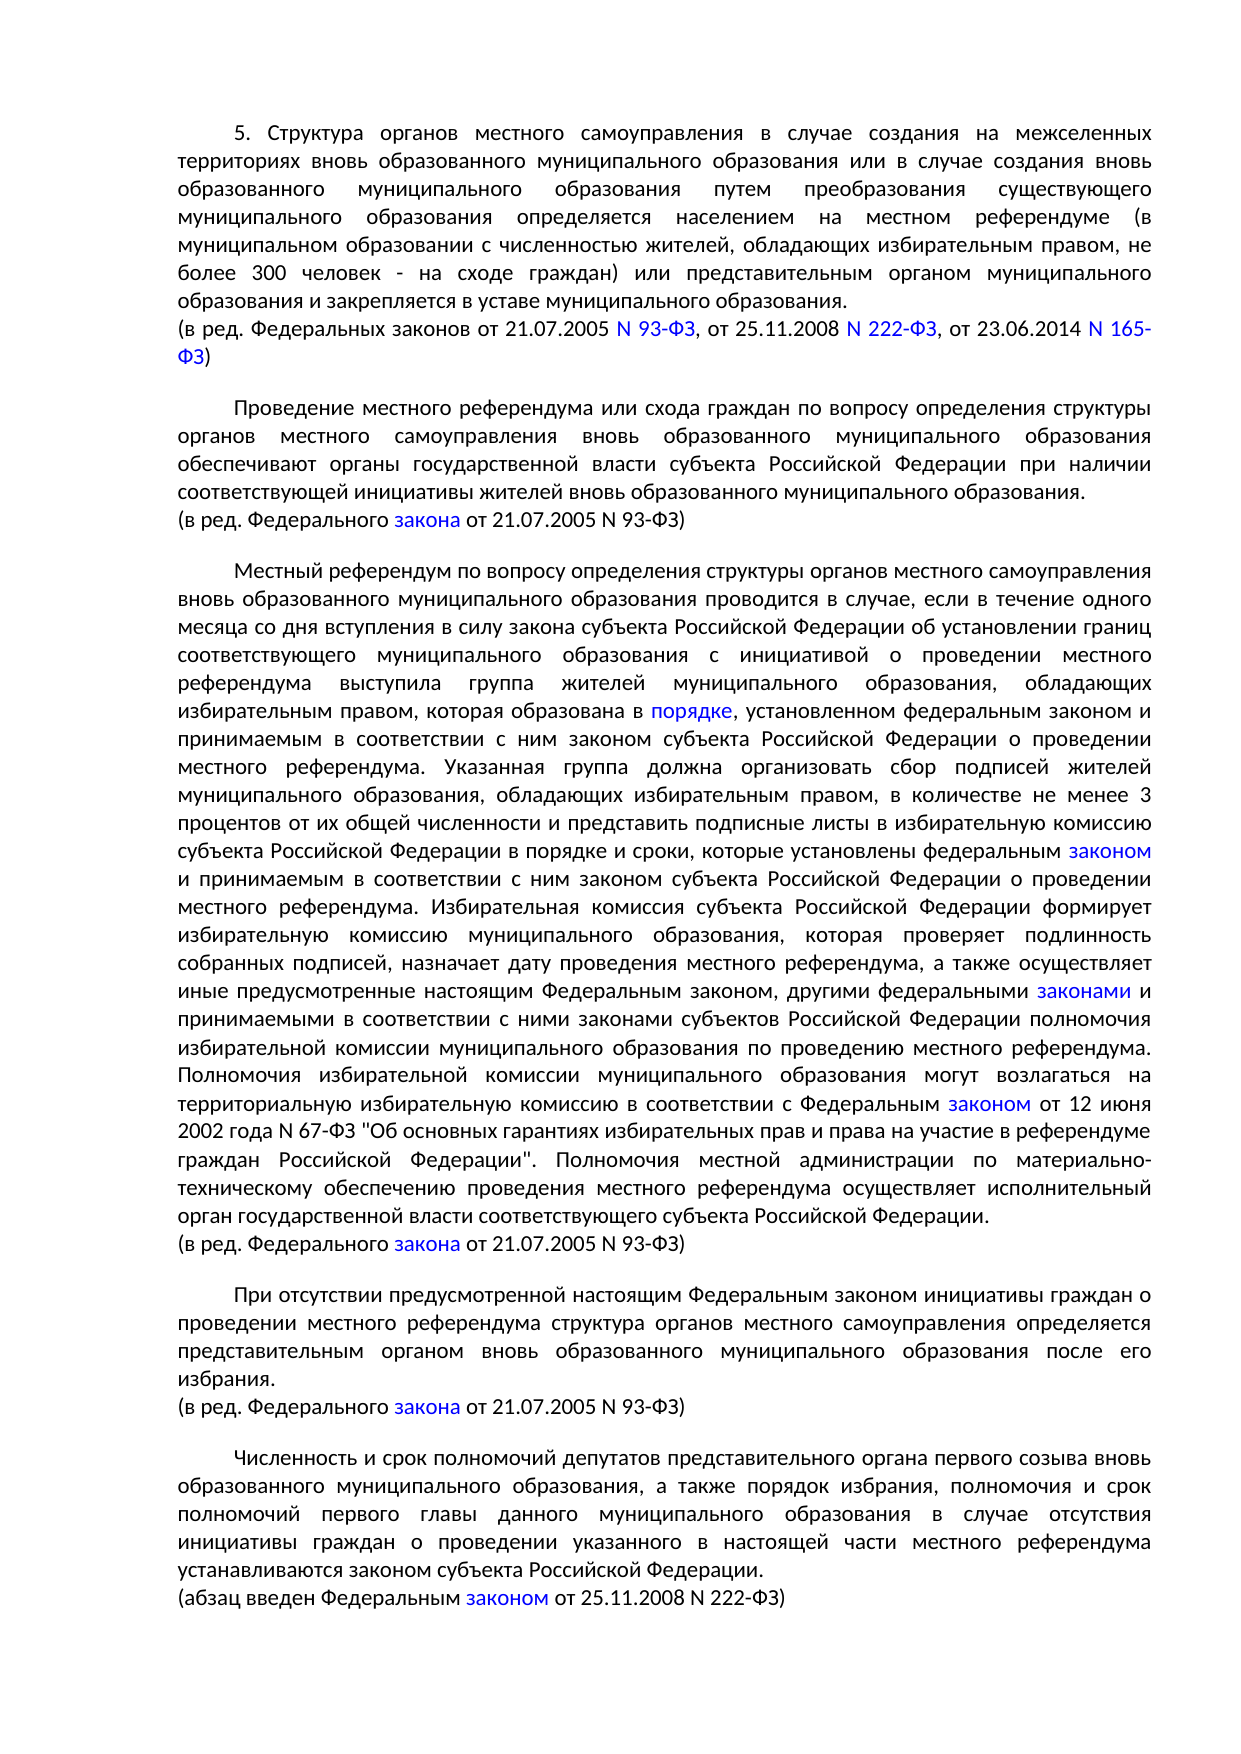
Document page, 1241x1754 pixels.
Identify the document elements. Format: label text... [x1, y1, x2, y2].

text Численность и срок полномочий депутатов представительного органа первого созыва вновь образованного муниципального образования, а также порядок избрания, полномочия и срок полномочий первого главы данного муниципального образования в случае отсутствия инициативы граждан о проведении указанного в настоящей части местного референдума устанавливаются законом субъекта Российской Федерации. [177, 1443, 1152, 1583]
text Проведение местного референдума или схода граждан по вопросу определения структуры органов местного самоуправления вновь образованного муниципального образования обеспечивают органы государственной власти субъекта Российской Федерации при наличии соответствующей инициативы жителей вновь образованного муниципального образования. [177, 393, 1152, 505]
text (абзац введен Федеральным законом от 25.11.2008 N 222-ФЗ) [177, 1583, 1152, 1611]
text (в ред. Федерального закона от 21.07.2005 N 93-ФЗ) [177, 1229, 1152, 1257]
text (в ред. Федерального закона от 21.07.2005 N 93-ФЗ) [177, 1392, 1152, 1420]
text Местный референдум по вопросу определения структуры органов местного самоуправления вновь образованного муниципального образования проводится в случае, если в течение одного месяца со дня вступления в силу закона субъекта Российской Федерации об установлении границ соответствующего муниципального образования с инициативой о проведении местного референдума выступила группа жителей муниципального образования, обладающих избирательным правом, которая образована в порядке, установленном федеральным законом и принимаемым в соответствии с ним законом субъекта Российской Федерации о проведении местного референдума. Указанная группа должна организовать сбор подписей жителей муниципального образования, обладающих избирательным правом, в количестве не менее 3 процентов от их общей численности и представить подписные листы в избирательную комиссию субъекта Российской Федерации в порядке и сроки, которые установлены федеральным законом и принимаемым в соответствии с ним законом субъекта Российской Федерации о проведении местного референдума. Избирательная комиссия субъекта Российской Федерации формирует избирательную комиссию муниципального образования, которая проверяет подлинность собранных подписей, назначает дату проведения местного референдума, а также осуществляет иные предусмотренные настоящим Федеральным законом, другими федеральными законами и принимаемыми в соответствии с ними законами субъектов Российской Федерации полномочия избирательной комиссии муниципального образования по проведению местного референдума. Полномочия избирательной комиссии муниципального образования могут возлагаться на территориальную избирательную комиссию в соответствии с Федеральным законом от 12 июня 2002 года N 67-ФЗ "Об основных гарантиях избирательных прав и права на участие в референдуме граждан Российской Федерации". Полномочия местной администрации по материально-техническому обеспечению проведения местного референдума осуществляет исполнительный орган государственной власти соответствующего субъекта Российской Федерации. [177, 556, 1152, 1229]
text 5. Структура органов местного самоуправления в случае создания на межселенных территориях вновь образованного муниципального образования или в случае создания вновь образованного муниципального образования путем преобразования существующего муниципального образования определяется населением на местном референдуме (в муниципальном образовании с численностью жителей, обладающих избирательным правом, не более 300 человек - на сходе граждан) или представительным органом муниципального образования и закрепляется в уставе муниципального образования. [177, 118, 1152, 314]
text (в ред. Федерального закона от 21.07.2005 N 93-ФЗ) [177, 505, 1152, 533]
text При отсутствии предусмотренной настоящим Федеральным законом инициативы граждан о проведении местного референдума структура органов местного самоуправления определяется представительным органом вновь образованного муниципального образования после его избрания. [177, 1280, 1152, 1392]
text (в ред. Федеральных законов от 21.07.2005 N 93-ФЗ, от 25.11.2008 N 222-ФЗ, от 23.06.2014 N 165-ФЗ) [177, 314, 1152, 370]
